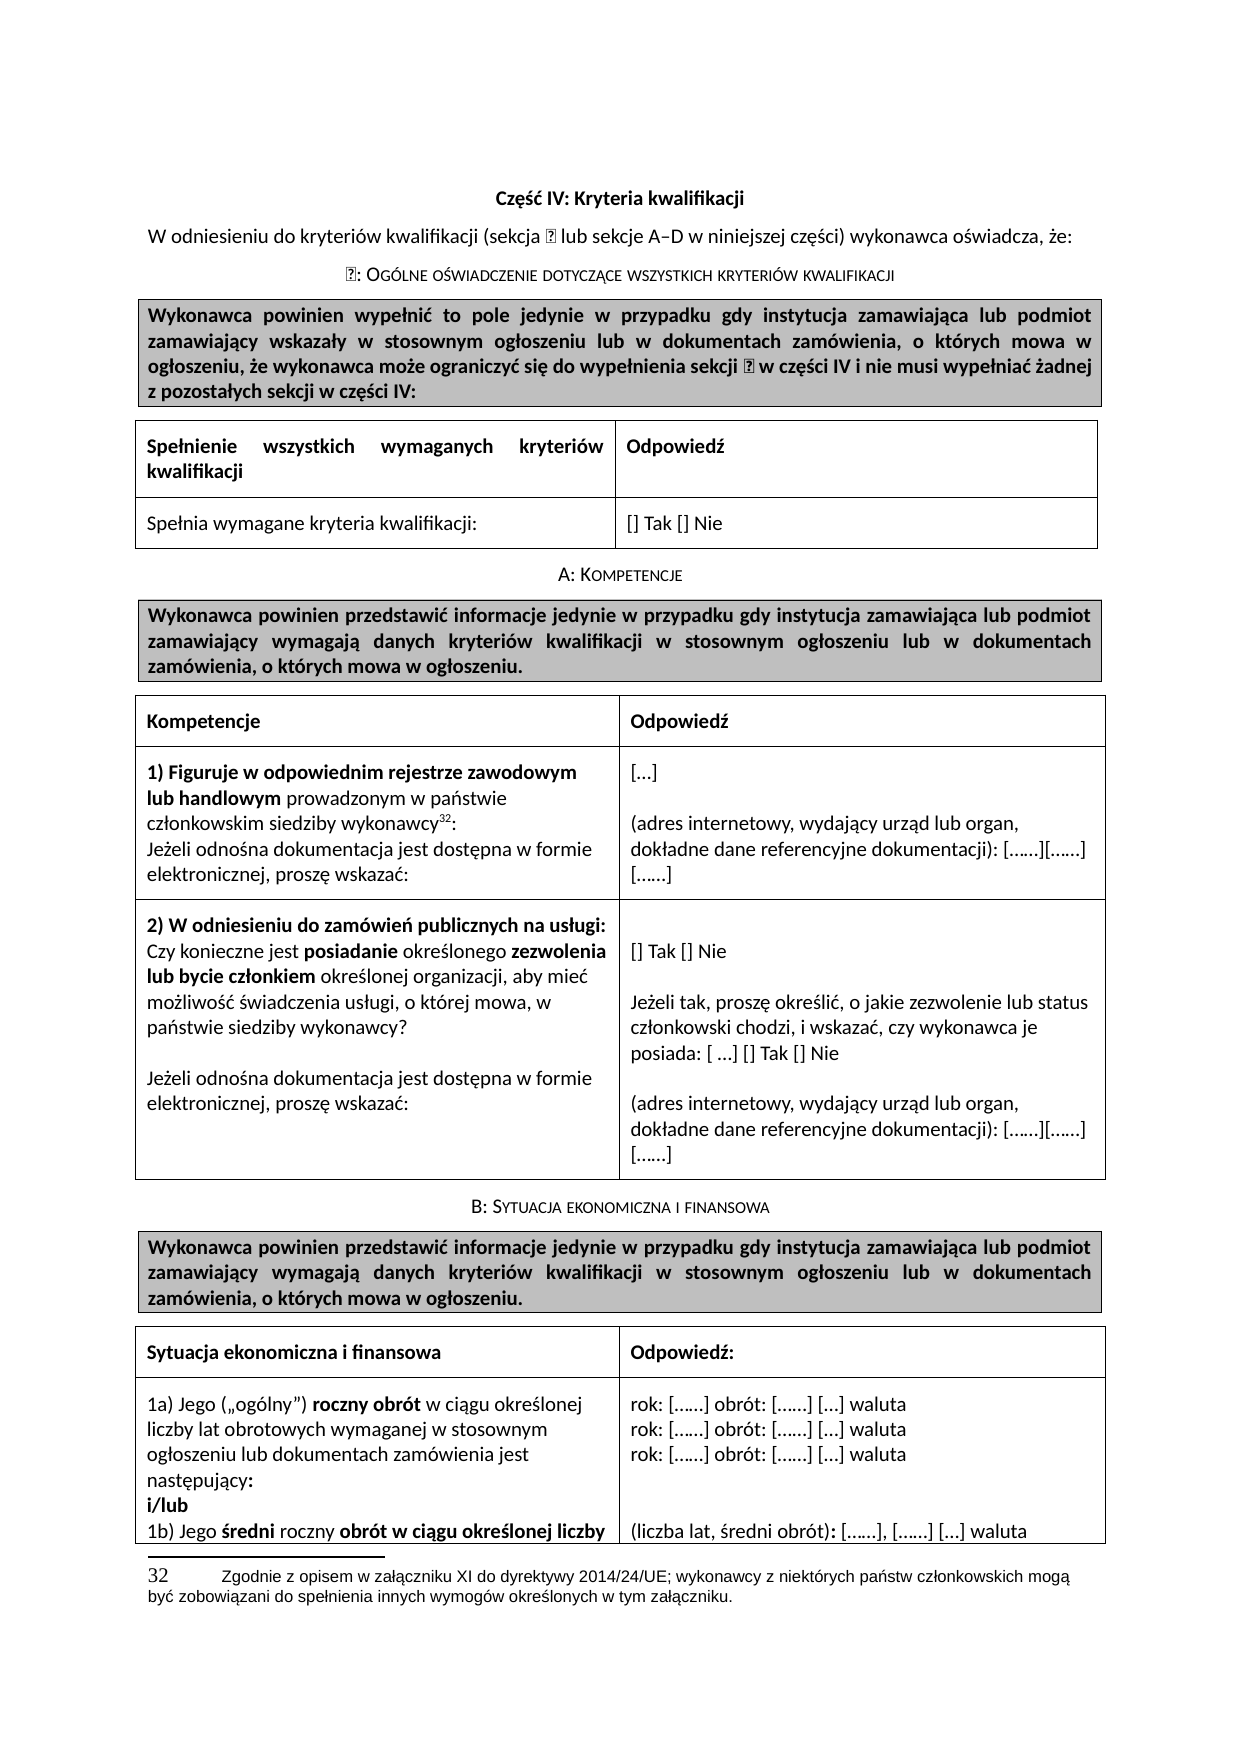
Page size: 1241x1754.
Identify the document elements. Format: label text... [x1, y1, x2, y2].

table_header Odpowiedź [620, 696, 1105, 746]
text Wykonawca powinien przedstawić informacje jedynie w przypadku gdy instytucja zamawiająca lub podmiot zamawiający wymagają danych kryteriów kwalifikacji w stosownym ogłoszeniu lub w dokumentach zamówienia, o których mowa w ogłoszeniu. [139, 1232, 1101, 1312]
text A: Kompetencje [148, 562, 1093, 587]
text Część IV: Kryteria kwalifikacji [148, 186, 1093, 211]
table_cell 1) Figuruje w odpowiednim rejestrze zawodowym lub handlowym prowadzonym w państwie członkowskim siedziby wykonawcy: Jeżeli odnośna dokumentacja jest dostępna w formie elektronicznej, proszę wskazać: [136, 747, 619, 899]
text : Ogólne oświadczenie dotyczące wszystkich kryteriów kwalifikacji [148, 261, 1093, 287]
table_header Odpowiedź: [620, 1327, 1105, 1377]
table_cell [] Tak [] Nie Jeżeli tak, proszę określić, o jakie zezwolenie lub status członkowski chodzi, i wskazać, czy wykonawca je posiada: [ …] [] Tak [] Nie (adres internetowy, wydający urząd lub organ, dokładne dane referencyjne dokumentacji): [……][……][……] [620, 900, 1105, 1179]
table_cell […] (adres internetowy, wydający urząd lub organ, dokładne dane referencyjne dokumentacji): [……][……][……] [620, 747, 1105, 899]
table_header Sytuacja ekonomiczna i finansowa [136, 1327, 619, 1377]
text Wykonawca powinien wypełnić to pole jedynie w przypadku gdy instytucja zamawiająca lub podmiot zamawiający wskazały w stosownym ogłoszeniu lub w dokumentach zamówienia, o których mowa w ogłoszeniu, że wykonawca może ograniczyć się do wypełnienia sekcji  w części IV i nie musi wypełniać żadnej z pozostałych sekcji w części IV: [139, 300, 1101, 406]
text W odniesieniu do kryteriów kwalifikacji (sekcja  lub sekcje A–D w niniejszej części) wykonawca oświadcza, że: [148, 223, 1093, 249]
text B: Sytuacja ekonomiczna i finansowa [148, 1193, 1093, 1218]
text Wykonawca powinien przedstawić informacje jedynie w przypadku gdy instytucja zamawiająca lub podmiot zamawiający wymagają danych kryteriów kwalifikacji w stosownym ogłoszeniu lub w dokumentach zamówienia, o których mowa w ogłoszeniu. [139, 601, 1101, 681]
table_header Spełnienie wszystkich wymaganych kryteriów kwalifikacji [136, 421, 615, 497]
table_cell Spełnia wymagane kryteria kwalifikacji: [136, 498, 615, 548]
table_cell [620, 1378, 1105, 1543]
table_header Odpowiedź [616, 421, 1097, 497]
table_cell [136, 1378, 619, 1543]
table_cell [] Tak [] Nie [616, 498, 1097, 548]
table_header Kompetencje [136, 696, 619, 746]
table_cell 2) W odniesieniu do zamówień publicznych na usługi: Czy konieczne jest posiadanie określonego zezwolenia lub bycie członkiem określonej organizacji, aby mieć możliwość świadczenia usługi, o której mowa, w państwie siedziby wykonawcy? Jeżeli odnośna dokumentacja jest dostępna w formie elektronicznej, proszę wskazać: [136, 900, 619, 1179]
